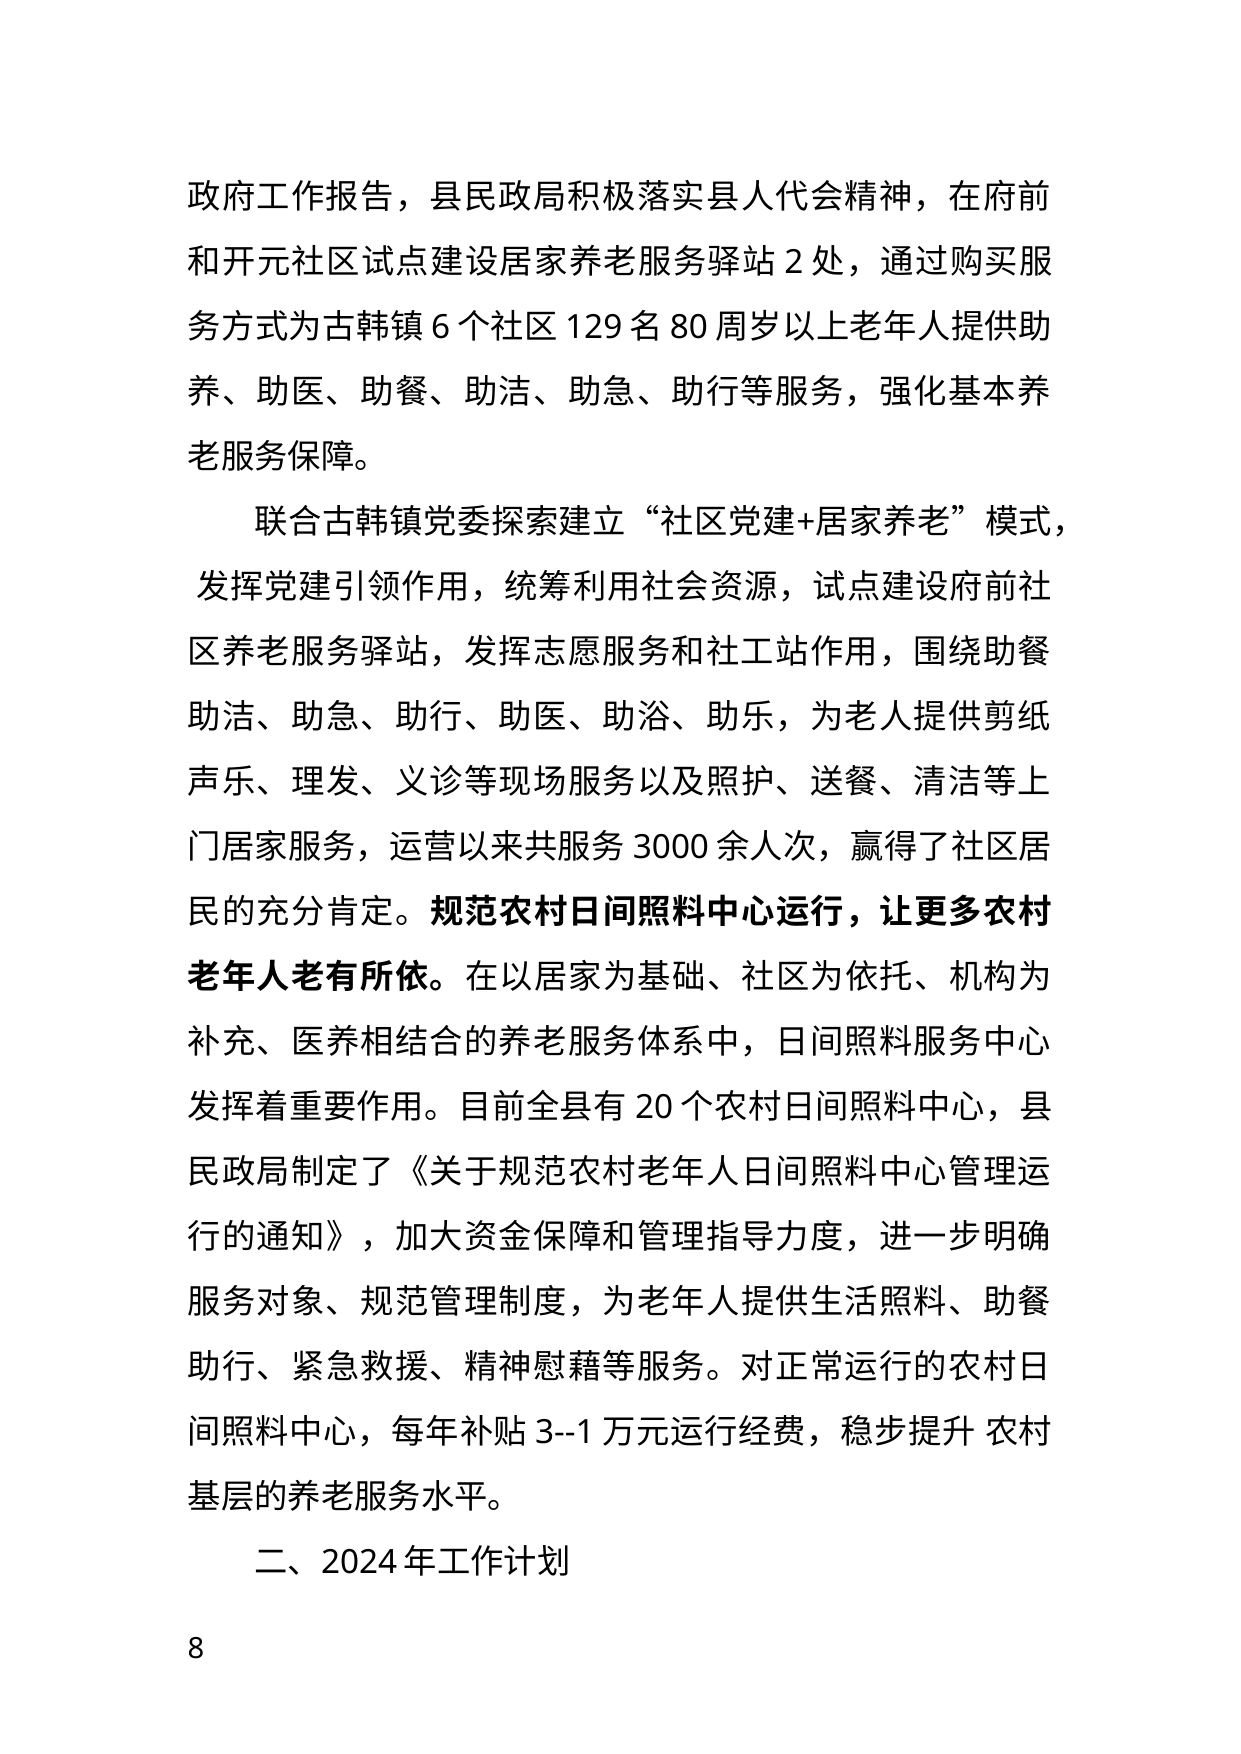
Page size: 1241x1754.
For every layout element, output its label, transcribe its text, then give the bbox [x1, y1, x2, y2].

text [187, 162, 1053, 487]
list 二、2024年工作计划 [187, 1527, 1053, 1592]
text 联合古韩镇党委探索建立“社区党建+居家养老”模式， 发挥党建引领作用，统筹利用社会资源，试点建设府前社区养老服务驿站，发挥志愿服务和社工站作用，围绕助餐、助洁、助急、助行、助医、助浴、助乐，为老人提供剪纸、声乐、理发、义诊等现场服务以及照护、送餐、清洁等上门居家服务，运营以来共服务3000余人次，赢得了社区居民的充分肯定。规范农村日间照料中心运行，让更多农村老年人老有所依。在以居家为基础、社区为依托、机构为补充、医养相结合的养老服务体系中，日间照料服务中心发挥着重要作用。目前全县有20个农村日间照料中心，县民政局制定了《关于规范农村老年人日间照料中心管理运行的通知》，加大资金保障和管理指导力度，进一步明确服务对象、规范管理制度，为老年人提供生活照料、助餐助行、紧急救援、精神慰藉等服务。对正常运行的农村日间照料中心，每年补贴3--1万元运行经费，稳步提升 农村基层的养老服务水平。 [187, 487, 1053, 1527]
